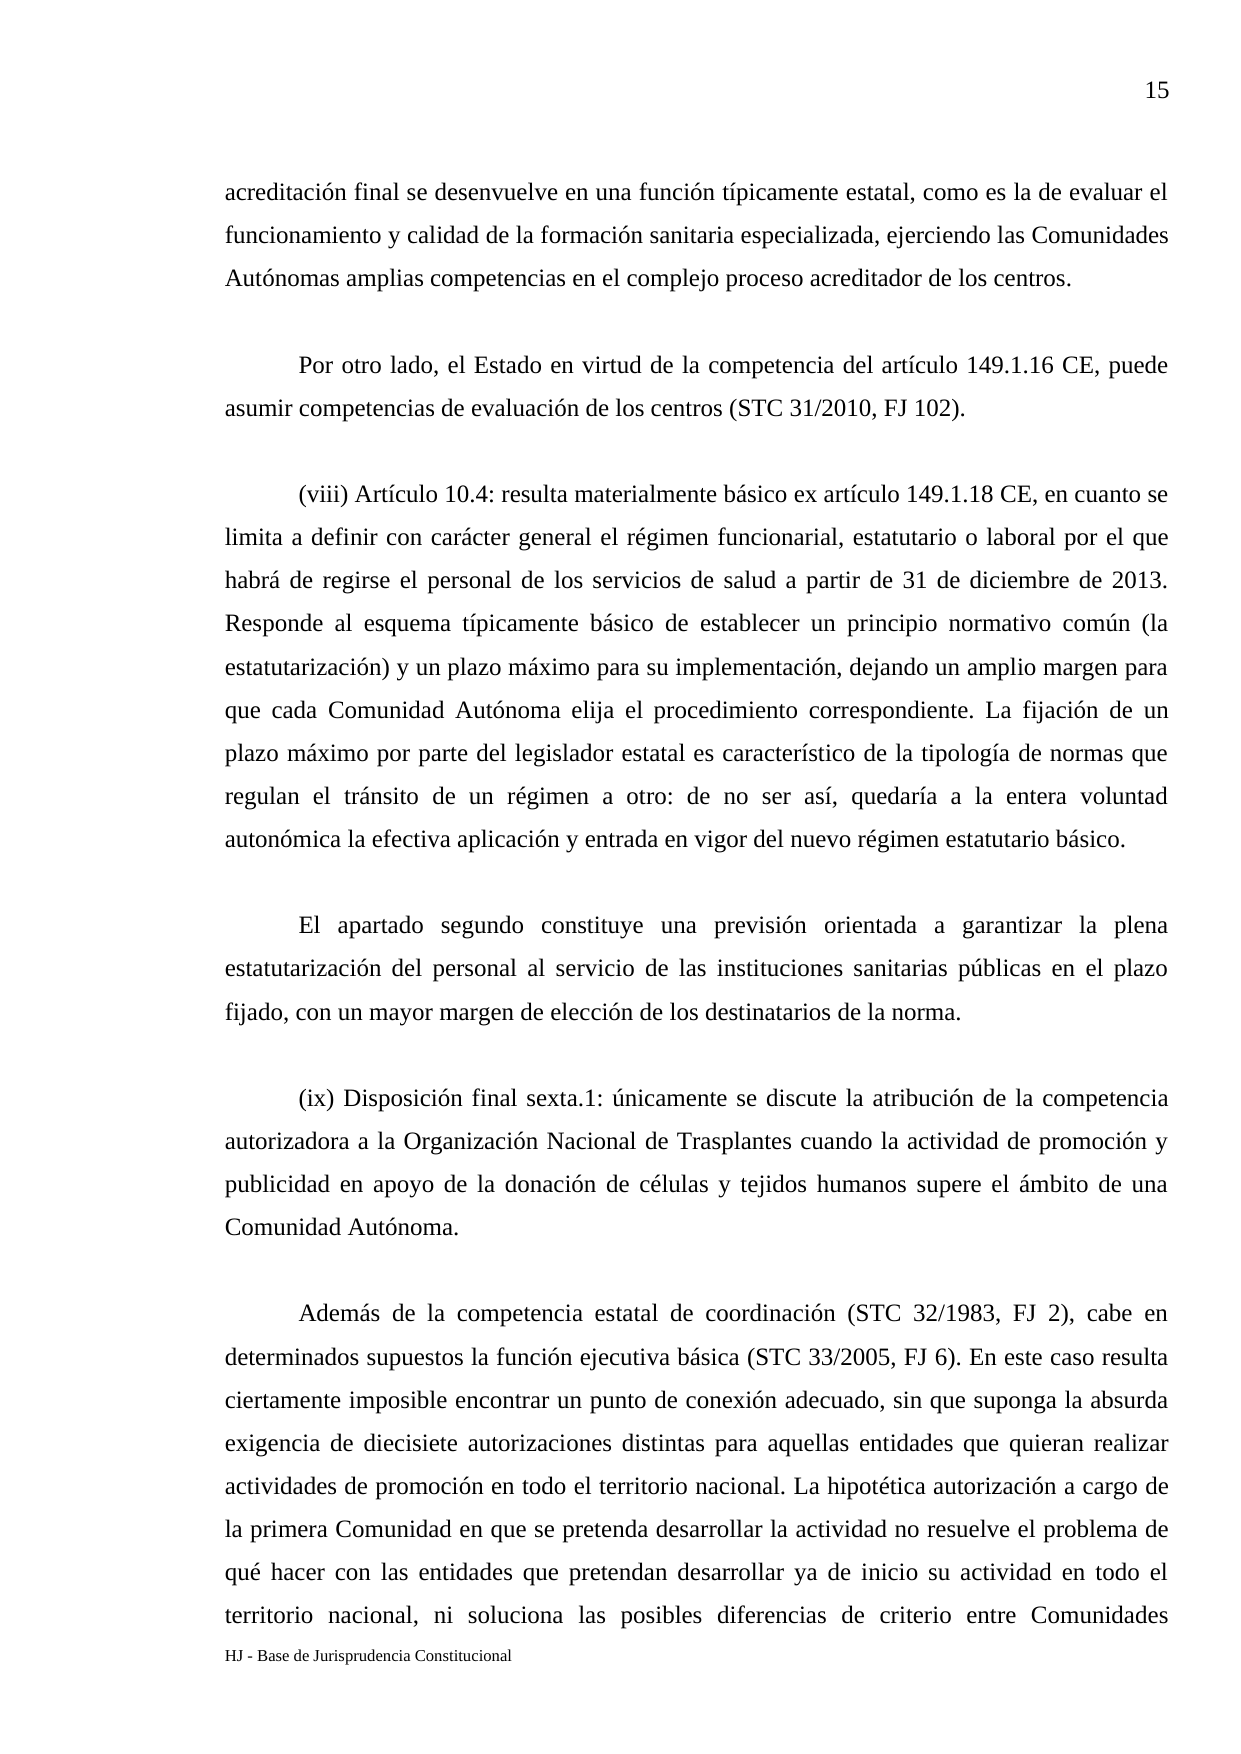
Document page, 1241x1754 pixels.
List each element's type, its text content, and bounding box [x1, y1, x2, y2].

text (viii) Artículo 10.4: resulta materialmente básico ex artículo 149.1.18 CE, en cuanto se limita a definir con carácter general el régimen funcionarial, estatutario o laboral por el que habrá de regirse el personal de los servicios de salud a partir de 31 de diciembre de 2013. Responde al esquema típicamente básico de establecer un principio normativo común (la estatutarización) y un plazo máximo para su implementación, dejando un amplio margen para que cada Comunidad Autónoma elija el procedimiento correspondiente. La fijación de un plazo máximo por parte del legislador estatal es característico de la tipología de normas que regulan el tránsito de un régimen a otro: de no ser así, quedaría a la entera voluntad autonómica la efectiva aplicación y entrada en vigor del nuevo régimen estatutario básico. [224, 479, 1169, 853]
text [224, 1298, 1169, 1629]
text Por otro lado, el Estado en virtud de la competencia del artículo 149.1.16 CE, puede asumir competencias de evaluación de los centros (STC 31/2010, FJ 102). [224, 350, 1169, 422]
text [224, 177, 1169, 292]
text El apartado segundo constituye una previsión orientada a garantizar la plena estatutarización del personal al servicio de las instituciones sanitarias públicas en el plazo fijado, con un mayor margen de elección de los destinatarios de la norma. [224, 910, 1169, 1025]
text (ix) Disposición final sexta.1: únicamente se discute la atribución de la competencia autorizadora a la Organización Nacional de Trasplantes cuando la actividad de promoción y publicidad en apoyo de la donación de células y tejidos humanos supere el ámbito de una Comunidad Autónoma. [224, 1083, 1169, 1241]
